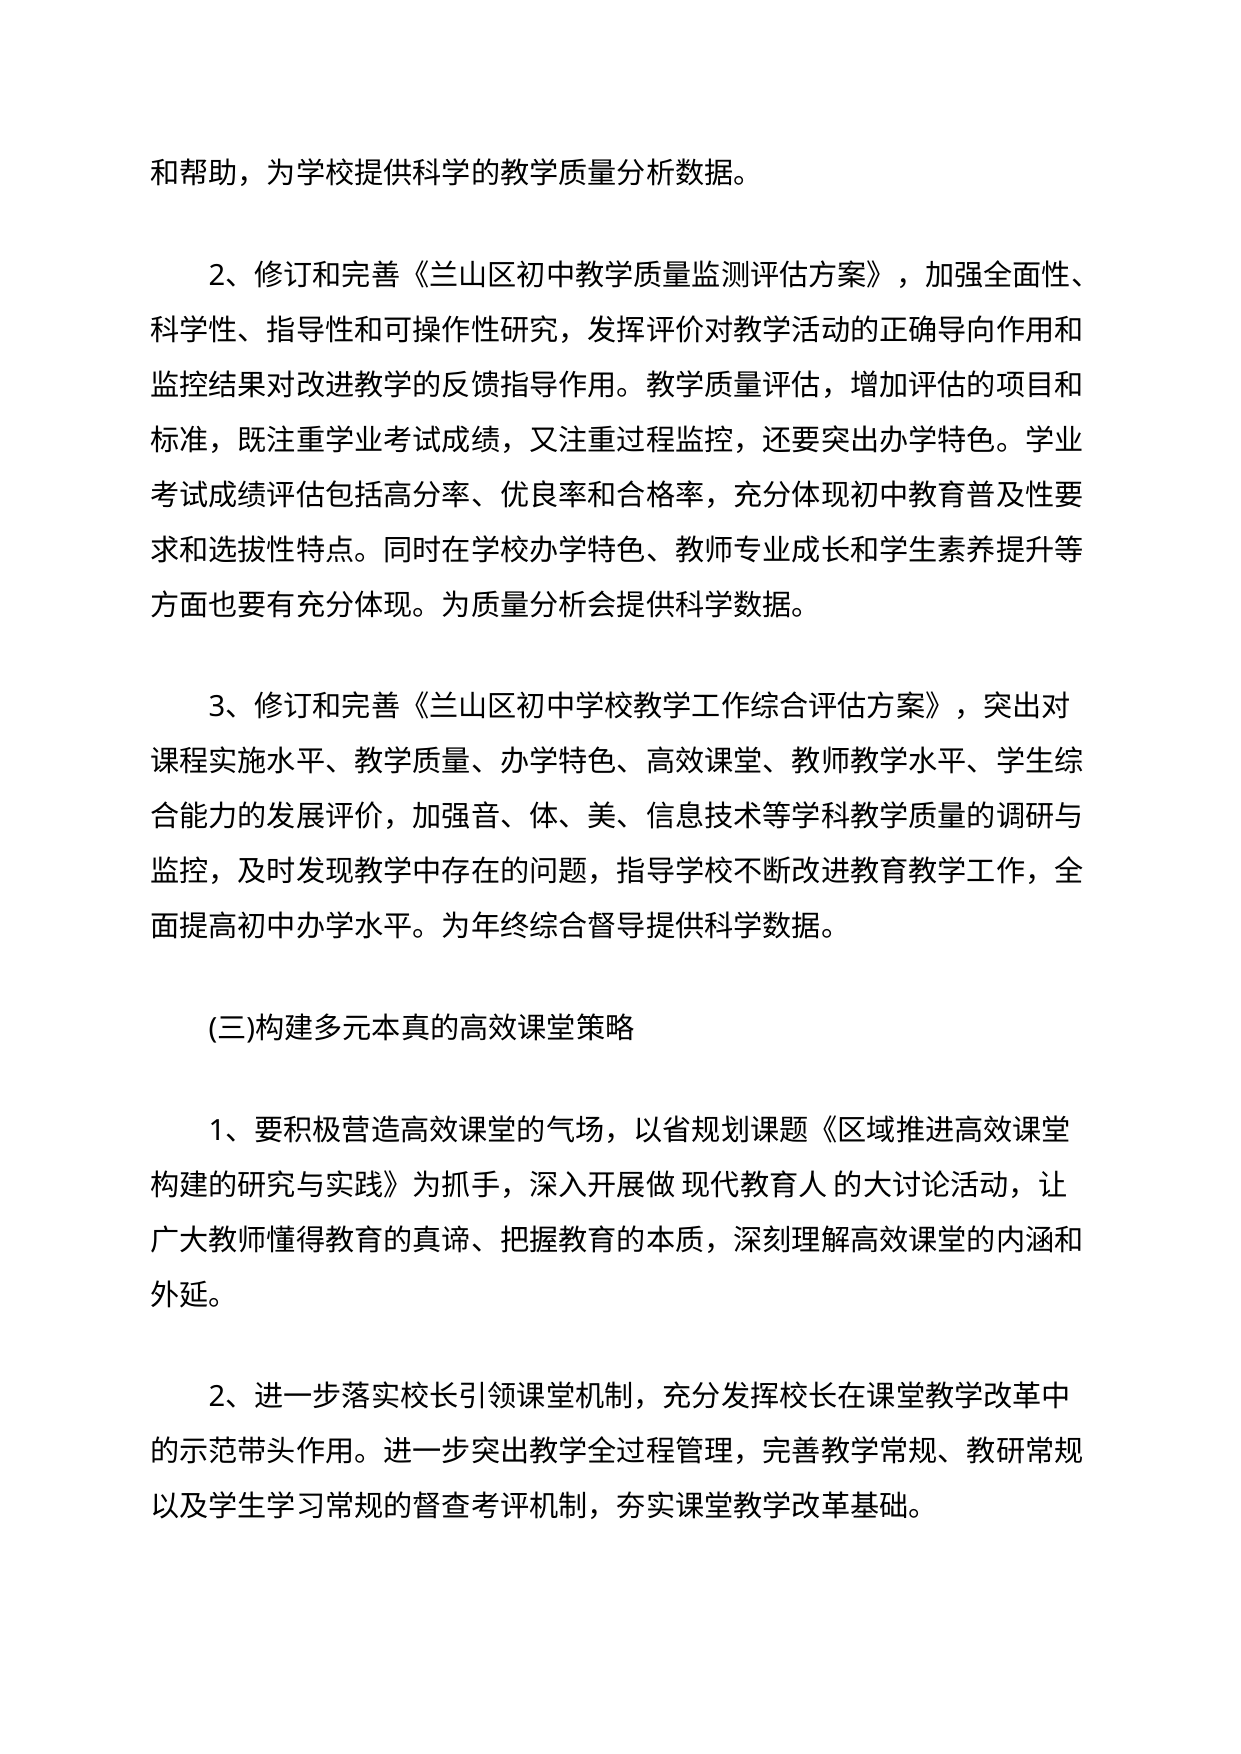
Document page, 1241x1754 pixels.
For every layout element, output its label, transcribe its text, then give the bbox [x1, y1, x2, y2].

text 3、修订和完善《兰山区初中学校教学工作综合评估方案》，突出对课程实施水平、教学质量、办学特色、高效课堂、教师教学水平、学生综合能力的发展评价，加强音、体、美、信息技术等学科教学质量的调研与监控，及时发现教学中存在的问题，指导学校不断改进教育教学工作，全面提高初中办学水平。为年终综合督导提供科学数据。 [150, 683, 1090, 945]
text 2、修订和完善《兰山区初中教学质量监测评估方案》，加强全面性、科学性、指导性和可操作性研究，发挥评价对教学活动的正确导向作用和监控结果对改进教学的反馈指导作用。教学质量评估，增加评估的项目和标准，既注重学业考试成绩，又注重过程监控，还要突出办学特色。学业考试成绩评估包括高分率、优良率和合格率，充分体现初中教育普及性要求和选拔性特点。同时在学校办学特色、教师专业成长和学生素养提升等方面也要有充分体现。为质量分析会提供科学数据。 [150, 252, 1090, 623]
text 2、进一步落实校长引领课堂机制，充分发挥校长在课堂教学改革中的示范带头作用。进一步突出教学全过程管理，完善教学常规、教研常规以及学生学习常规的督查考评机制，夯实课堂教学改革基础。 [150, 1373, 1090, 1525]
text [150, 150, 1090, 192]
text 1、要积极营造高效课堂的气场，以省规划课题《区域推进高效课堂构建的研究与实践》为抓手，深入开展做 现代教育人 的大讨论活动，让广大教师懂得教育的真谛、把握教育的本质，深刻理解高效课堂的内涵和外延。 [150, 1106, 1090, 1313]
text (三)构建多元本真的高效课堂策略 [150, 1004, 1090, 1047]
